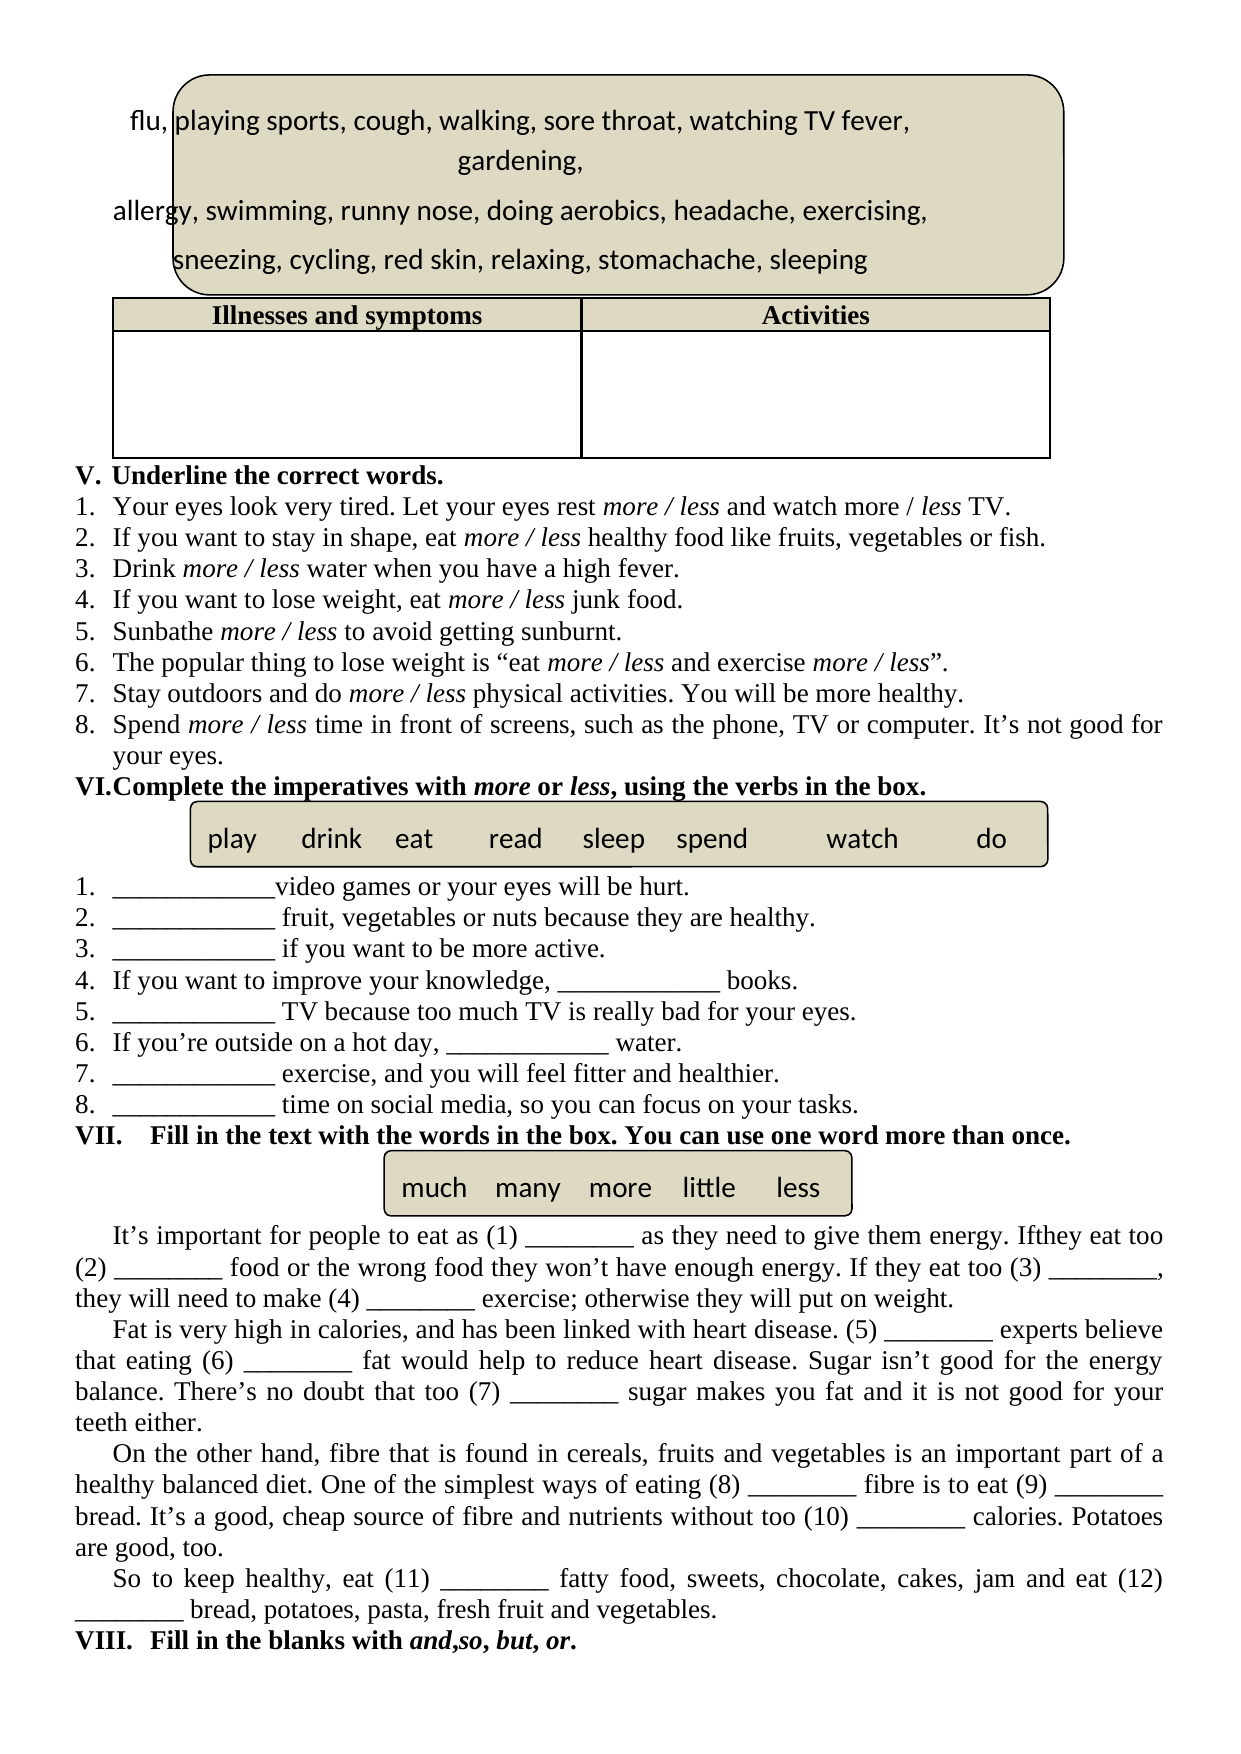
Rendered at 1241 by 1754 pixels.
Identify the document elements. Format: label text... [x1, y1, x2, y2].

table_cell [114, 332, 580, 457]
text 6. The popular thing to lose weight is “eat more / less and exercise more / less”. [75, 646, 1165, 677]
text 8. ____________ time on social media, so you can focus on your tasks. [75, 1088, 1165, 1119]
text 6. If you’re outside on a hot day, ____________ water. [75, 1026, 1165, 1057]
text It’s important for people to eat as (1) ________ as they need to give them energy. Ifthey eat too (2) ________ food or the wrong food they won’t have enough energy. If they eat too (3) ________, they will need to make (4) ________ exercise; otherwise they will put on weight. [75, 1219, 1165, 1313]
text 1. ____________video games or your eyes will be hurt. [75, 870, 1165, 901]
text Fat is very high in calories, and has been linked with heart disease. (5) ________ experts believe that eating (6) ________ fat would help to reduce heart disease. Sugar isn’t good for the energy balance. There’s no doubt that too (7) ________ sugar makes you fat and it is not good for your teeth either. [75, 1313, 1165, 1437]
text So to keep healthy, eat (11) ________ fatty food, sweets, chocolate, cakes, jam and eat (12) ________ bread, potatoes, pasta, fresh fruit and vegetables. [75, 1562, 1165, 1624]
table_cell [583, 332, 1049, 457]
text 8. Spend more / less time in front of screens, such as the phone, TV or computer. It’s not good for your eyes. [75, 708, 1165, 770]
text 4. If you want to improve your knowledge, ____________ books. [75, 964, 1165, 995]
text VI. Complete the imperatives with more or less, using the verbs in the box. [75, 770, 1165, 801]
text 5. ____________ TV because too much TV is really bad for your eyes. [75, 995, 1165, 1026]
table_header Illnesses and symptoms [114, 299, 580, 330]
text 7. Stay outdoors and do more / less physical activities. You will be more healthy. [75, 677, 1165, 708]
text 1. Your eyes look very tired. Let your eyes rest more / less and watch more / less TV. [75, 490, 1165, 521]
text 3. Drink more / less water when you have a high fever. [75, 552, 1165, 583]
text 5. Sunbathe more / less to avoid getting sunburnt. [75, 614, 1165, 646]
text On the other hand, fibre that is found in cereals, fruits and vegetables is an important part of a healthy balanced diet. One of the simplest ways of eating (8) ________ fibre is to eat (9) ________ bread. It’s a good, cheap source of fibre and nutrients without too (10) ________ calories. Potatoes are good, too. [75, 1437, 1165, 1562]
text 3. ____________ if you want to be more active. [75, 933, 1165, 964]
text 2. ____________ fruit, vegetables or nuts because they are healthy. [75, 901, 1165, 933]
table_header Activities [583, 299, 1049, 330]
text 4. If you want to lose weight, eat more / less junk food. [75, 583, 1165, 614]
text VII. Fill in the text with the words in the box. You can use one word more than once. [75, 1119, 1165, 1151]
text V. Underline the correct words. [75, 459, 1165, 490]
text VIII. Fill in the blanks with and,so, but, or. [75, 1624, 1165, 1656]
text 2. If you want to stay in shape, eat more / less healthy food like fruits, vegetables or fish. [75, 521, 1165, 552]
text 7. ____________ exercise, and you will feel fitter and healthier. [75, 1057, 1165, 1088]
